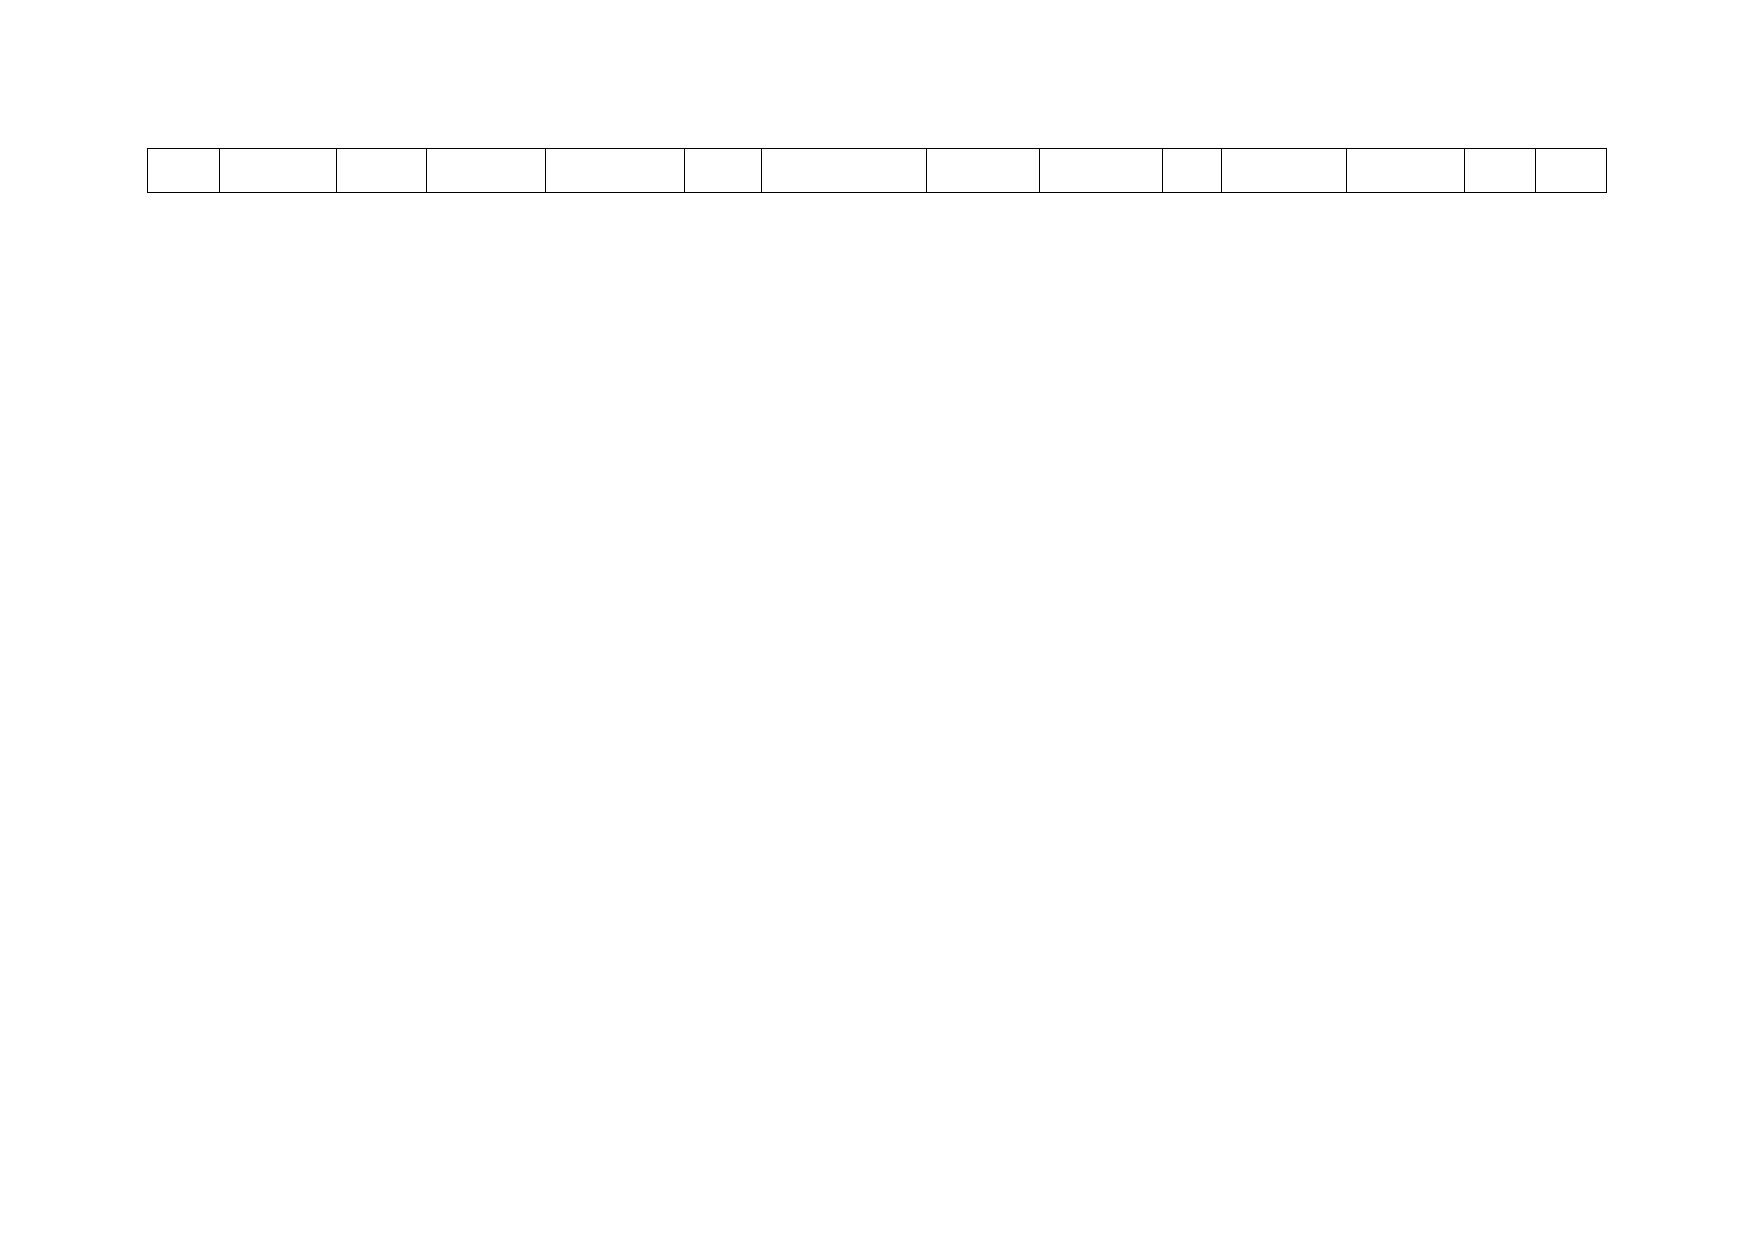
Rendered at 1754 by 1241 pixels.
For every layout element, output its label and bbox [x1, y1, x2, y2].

table_cell [1040, 149, 1162, 192]
table_cell [762, 149, 926, 192]
table_cell [1465, 149, 1535, 192]
table_cell [220, 149, 336, 192]
table_cell [1347, 149, 1464, 192]
table_cell [1536, 149, 1606, 192]
table_cell [1222, 149, 1346, 192]
table_cell [148, 149, 219, 192]
table_cell [927, 149, 1039, 192]
table_cell [546, 149, 684, 192]
table_cell [337, 149, 426, 192]
table_cell [1163, 149, 1221, 192]
table_cell [427, 149, 545, 192]
table_cell [685, 149, 761, 192]
